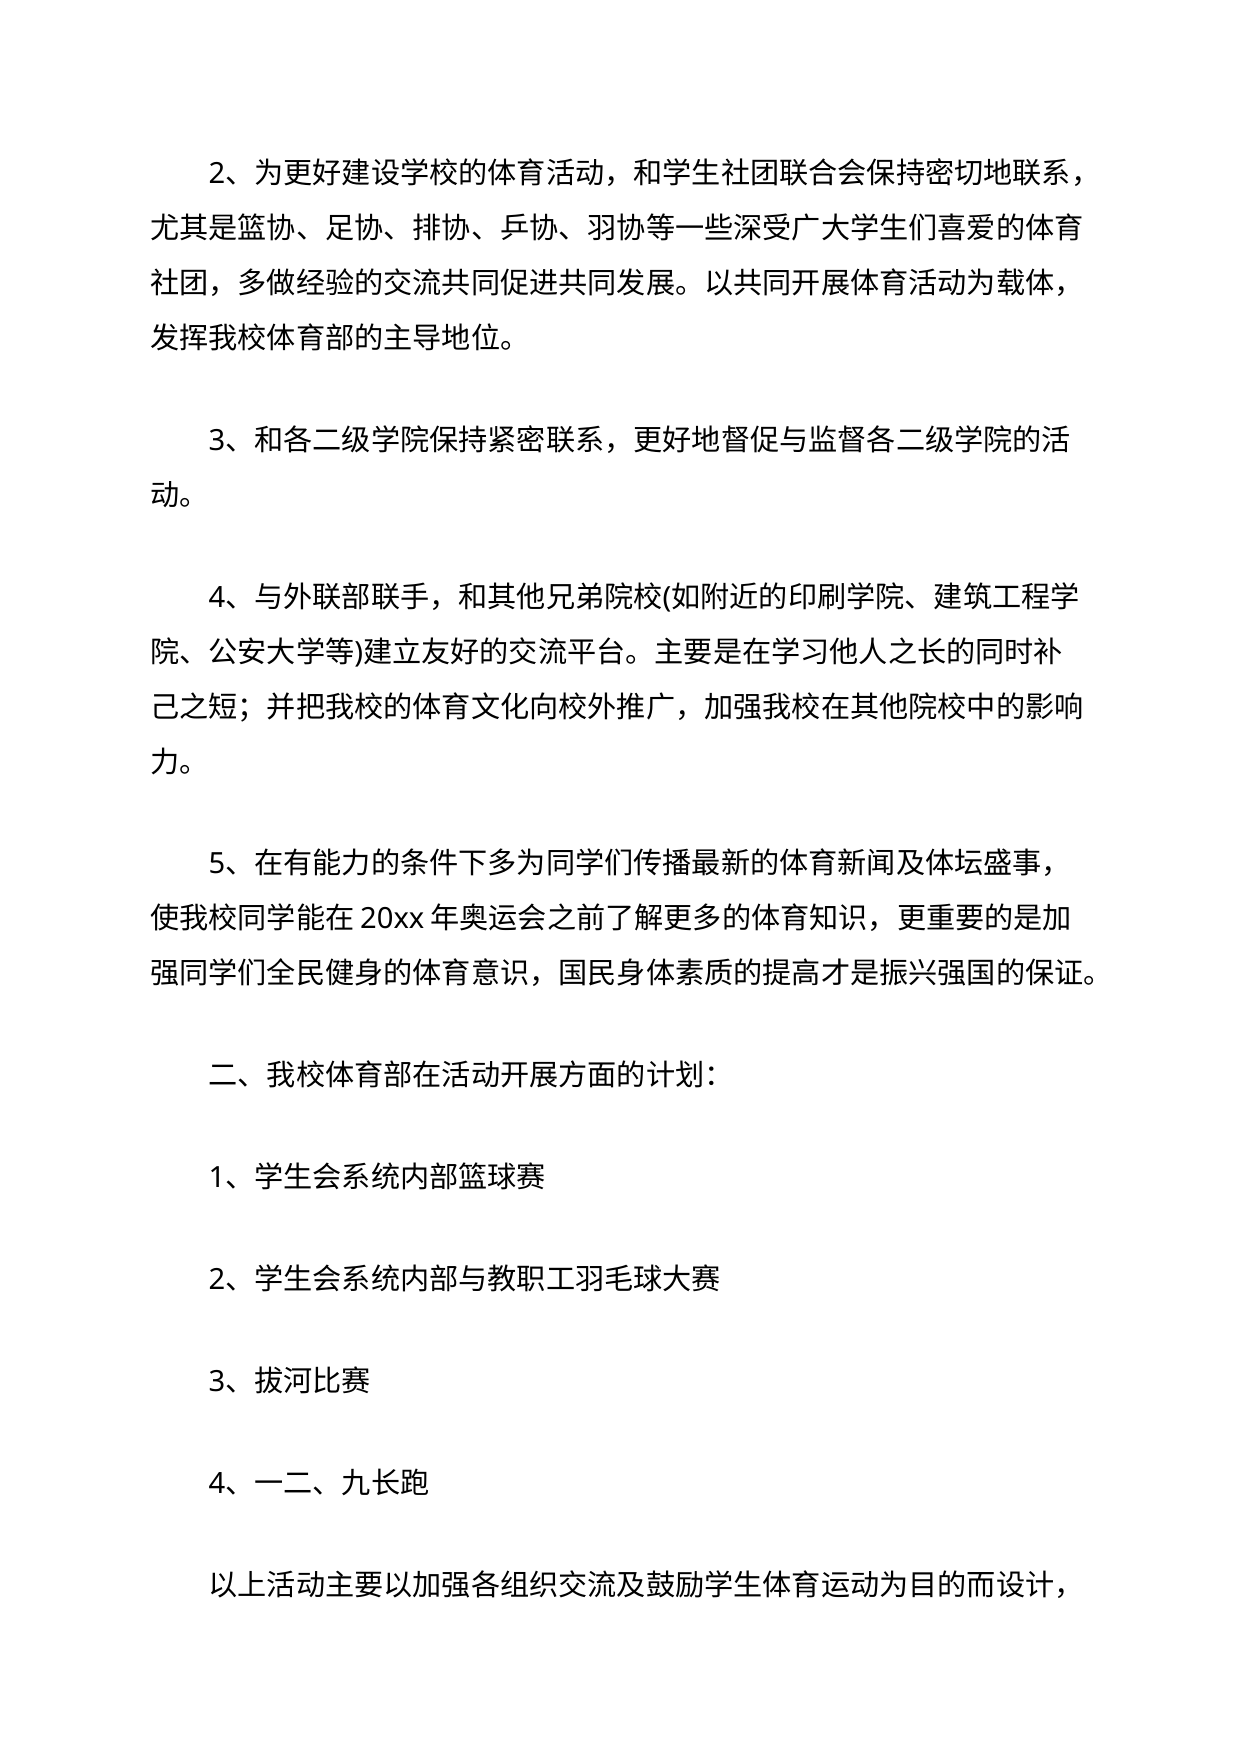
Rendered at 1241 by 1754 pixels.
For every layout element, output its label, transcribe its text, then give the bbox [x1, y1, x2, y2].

text 2、学生会系统内部与教职工羽毛球大赛 [150, 1256, 1090, 1298]
text 4、一二、九长跑 [150, 1459, 1090, 1502]
text 2、为更好建设学校的体育活动，和学生社团联合会保持密切地联系，尤其是篮协、足协、排协、乒协、羽协等一些深受广大学生们喜爱的体育社团，多做经验的交流共同促进共同发展。以共同开展体育活动为载体，发挥我校体育部的主导地位。 [150, 150, 1090, 357]
text 二、我校体育部在活动开展方面的计划： [150, 1052, 1090, 1094]
text 5、在有能力的条件下多为同学们传播最新的体育新闻及体坛盛事，使我校同学能在20xx年奥运会之前了解更多的体育知识，更重要的是加强同学们全民健身的体育意识，国民身体素质的提高才是振兴强国的保证。 [150, 840, 1090, 992]
text 1、学生会系统内部篮球赛 [150, 1153, 1090, 1196]
text 3、和各二级学院保持紧密联系，更好地督促与监督各二级学院的活动。 [150, 417, 1090, 514]
text 4、与外联部联手，和其他兄弟院校(如附近的印刷学院、建筑工程学院、公安大学等)建立友好的交流平台。主要是在学习他人之长的同时补己之短；并把我校的体育文化向校外推广，加强我校在其他院校中的影响力。 [150, 573, 1090, 781]
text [150, 1561, 1090, 1604]
text 3、拔河比赛 [150, 1357, 1090, 1400]
